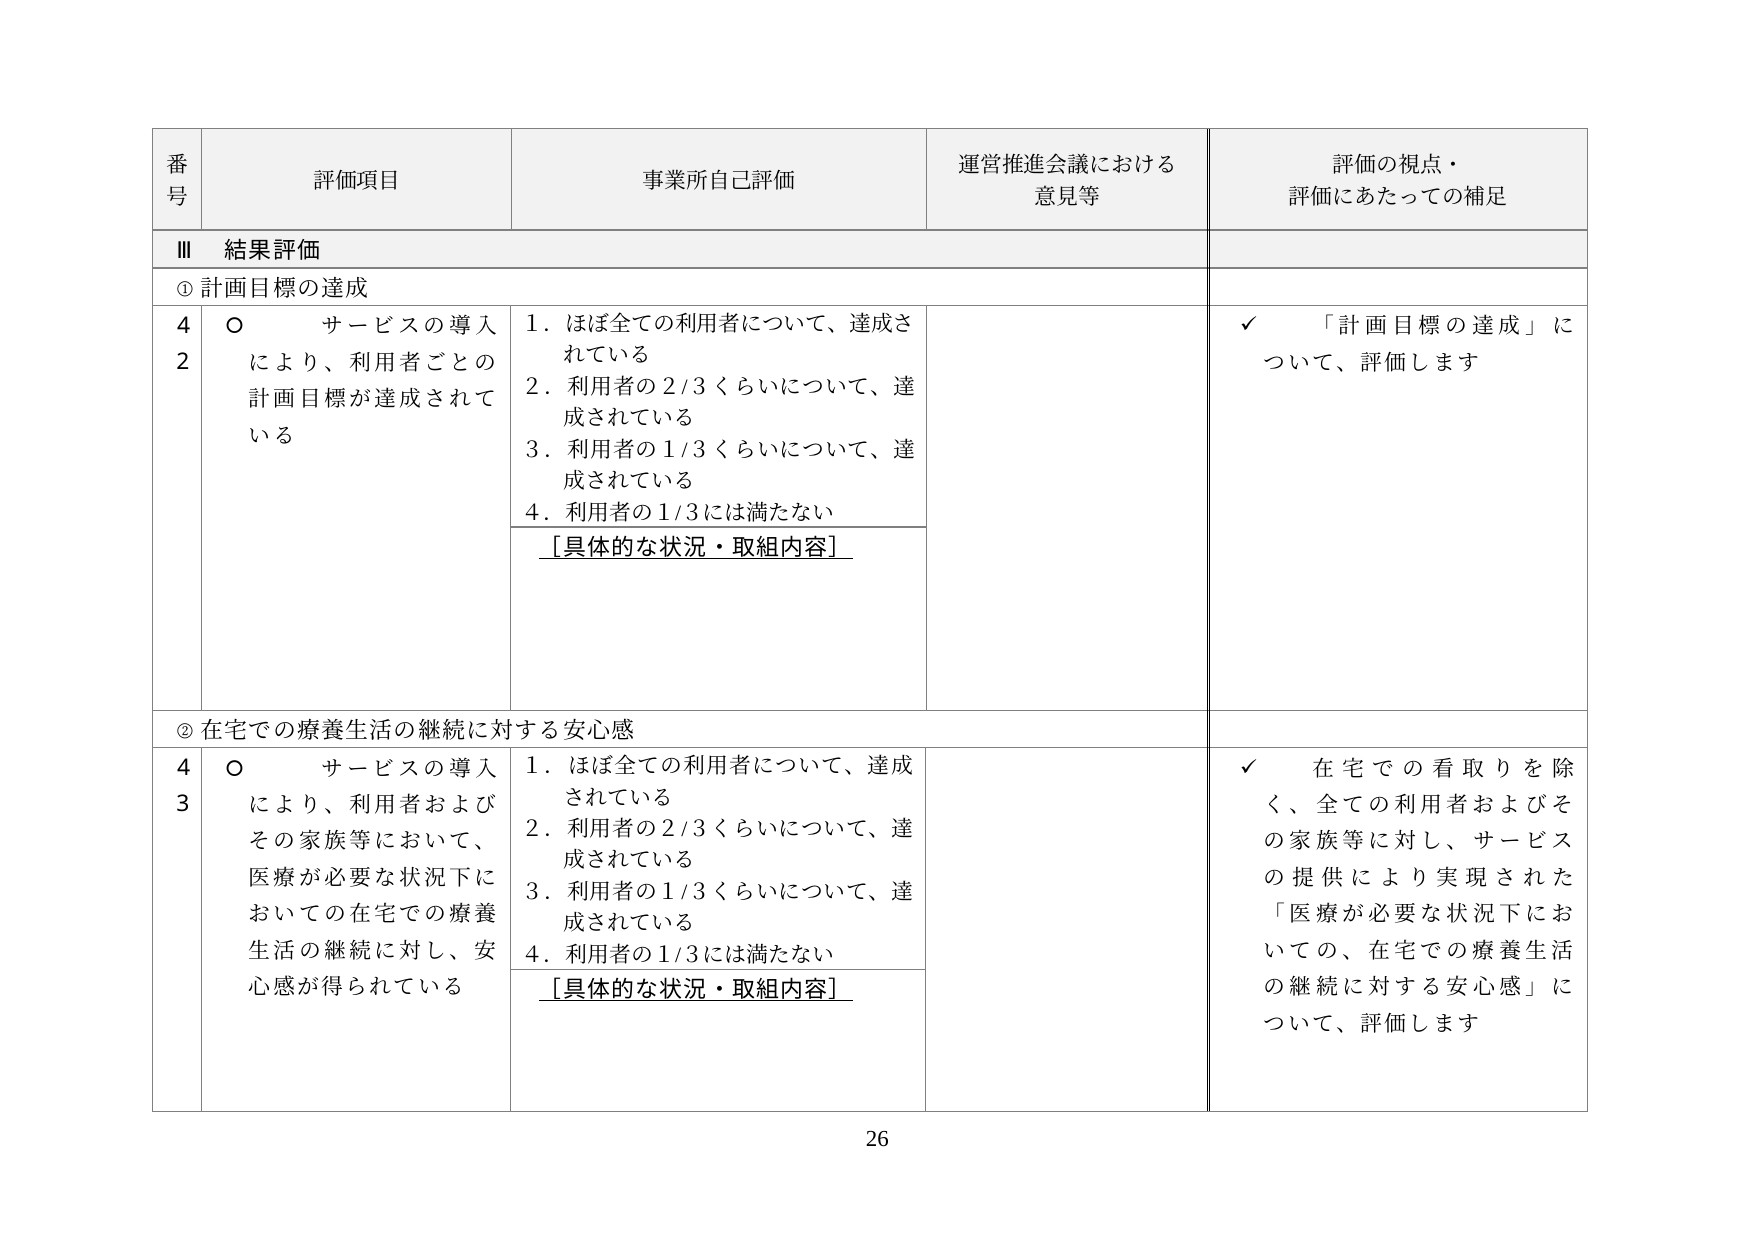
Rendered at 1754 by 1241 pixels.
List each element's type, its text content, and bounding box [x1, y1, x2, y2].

table_header 運営推進会議における 意見等 [927, 129, 1207, 229]
table_cell サービスの導入により、利用者およびその家族等において、医療が必要な状況下においての在宅での療養生活の継続に対し、安心感が得られている [202, 748, 510, 1111]
table_header 評価項目 [202, 129, 511, 229]
table_header 評価の視点・ 評価にあたっての補足 [1210, 129, 1587, 229]
table_cell ② 在宅での療養生活の継続に対する安心感 [153, 711, 1207, 747]
table_cell 在宅での看取りを除く、全ての利用者およびその家族等に対し、サービスの提供により実現された「医療が必要な状況下においての、在宅での療養生活の継続に対する安心感」について、評価します [1210, 748, 1587, 1111]
table_cell 43 [153, 748, 201, 1111]
table_cell [1210, 269, 1587, 305]
table_cell ① 計画目標の達成 [153, 269, 1207, 305]
table_cell Ⅲ 結果評価 [153, 231, 1207, 267]
table_header 事業所自己評価 [512, 129, 926, 229]
table_cell [927, 306, 1207, 710]
table_cell ［具体的な状況・取組内容］ [511, 970, 925, 1111]
table_cell ［具体的な状況・取組内容］ [511, 528, 926, 710]
table_cell １．ほぼ全ての利用者について、達成されている ２．利用者の２/３くらいについて、達成されている ３．利用者の１/３くらいについて、達成されている ４．利用者の１/３には満たない [511, 306, 926, 526]
table_cell 42 [153, 306, 201, 710]
table_cell １．ほぼ全ての利用者について、達成されている ２．利用者の２/３くらいについて、達成されている ３．利用者の１/３くらいについて、達成されている ４．利用者の１/３には満たない [511, 748, 925, 968]
table_cell サービスの導入により、利用者ごとの計画目標が達成されている [202, 306, 510, 710]
table_cell [1210, 711, 1587, 747]
table_cell 「計画目標の達成」について、評価します [1210, 306, 1587, 710]
table_cell [1210, 231, 1587, 267]
table_header 番号 [153, 129, 201, 229]
table_cell [926, 748, 1207, 1111]
